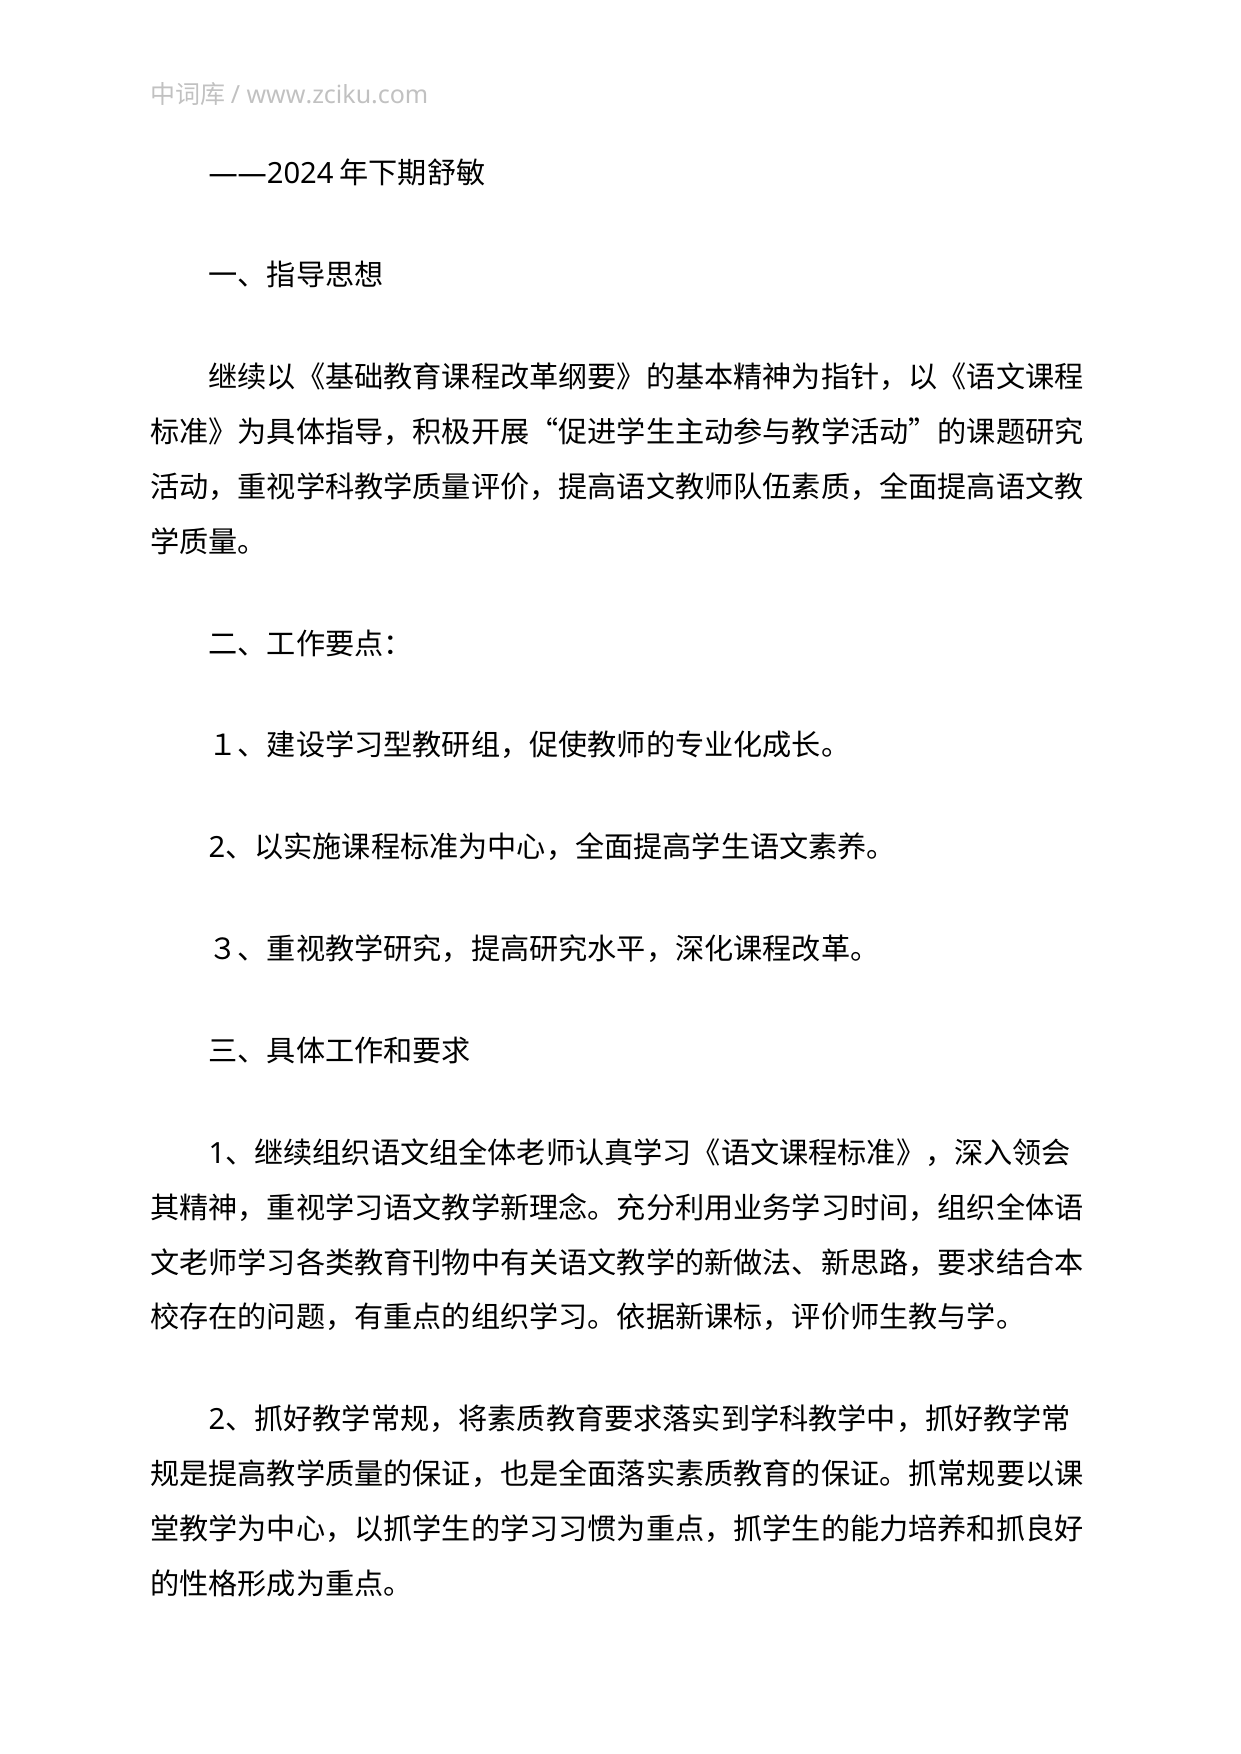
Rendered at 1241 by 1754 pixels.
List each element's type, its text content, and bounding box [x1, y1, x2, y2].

text 二、工作要点： [150, 620, 1090, 662]
text 一、指导思想 [150, 252, 1090, 294]
text 2、抓好教学常规，将素质教育要求落实到学科教学中，抓好教学常规是提高教学质量的保证，也是全面落实素质教育的保证。抓常规要以课堂教学为中心，以抓学生的学习习惯为重点，抓学生的能力培养和抓良好的性格形成为重点。 [150, 1396, 1090, 1603]
text 三、具体工作和要求 [150, 1027, 1090, 1070]
text １、建设学习型教研组，促使教师的专业化成长。 [150, 722, 1090, 764]
text 1、继续组织语文组全体老师认真学习《语文课程标准》，深入领会其精神，重视学习语文教学新理念。充分利用业务学习时间，组织全体语文老师学习各类教育刊物中有关语文教学的新做法、新思路，要求结合本校存在的问题，有重点的组织学习。依据新课标，评价师生教与学。 [150, 1129, 1090, 1336]
text 2、以实施课程标准为中心，全面提高学生语文素养。 [150, 824, 1090, 866]
text ——2024年下期舒敏 [150, 150, 1090, 192]
text ３、重视教学研究，提高研究水平，深化课程改革。 [150, 926, 1090, 968]
text 继续以《基础教育课程改革纲要》的基本精神为指针，以《语文课程标准》为具体指导，积极开展“促进学生主动参与教学活动”的课题研究活动，重视学科教学质量评价，提高语文教师队伍素质，全面提高语文教学质量。 [150, 354, 1090, 561]
